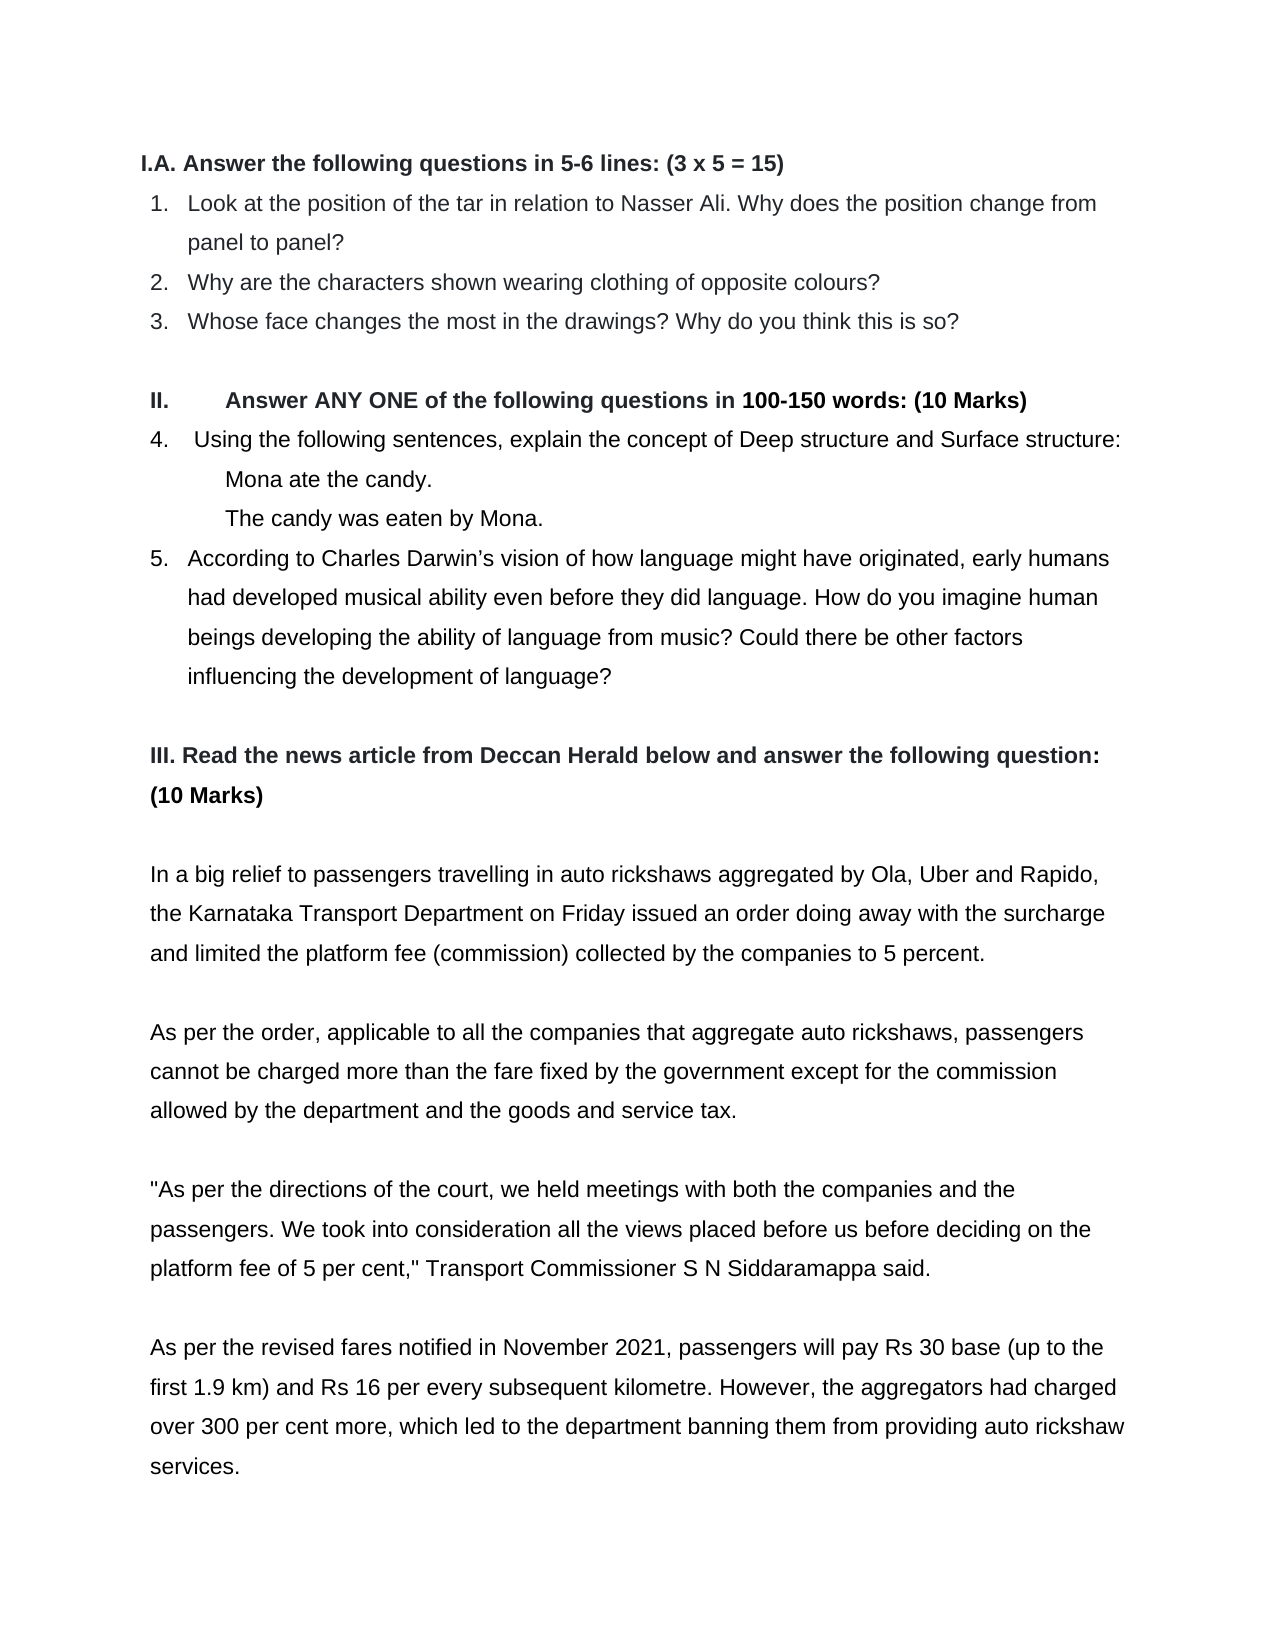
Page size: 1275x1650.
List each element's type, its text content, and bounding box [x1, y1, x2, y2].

list Look at the position of the tar in relation to Nasser Ali. Why does the position change from panel to panel? [150, 189, 1125, 255]
text As per the revised fares notified in November 2021, passengers will pay Rs 30 base (up to the first 1.9 km) and Rs 16 per every subsequent kilometre. However, the aggregators had charged over 300 per cent more, which led to the department banning them from providing auto rickshaw services. [150, 1334, 1125, 1479]
text "As per the directions of the court, we held meetings with both the companies and the passengers. We took into consideration all the views placed before us before deciding on the platform fee of 5 per cent," Transport Commissioner S N Siddaramappa said. [150, 1176, 1125, 1282]
text Mona ate the candy. [225, 466, 1125, 492]
text II. Answer ANY ONE of the following questions in 100-150 words: (10 Marks) [150, 387, 1125, 413]
text The candy was eaten by Mona. [225, 505, 1125, 532]
text I.A. Answer the following questions in 5-6 lines: (3 x 5 = 15) [141, 150, 1125, 176]
text III. Read the news article from Deccan Herald below and answer the following question: (10 Marks) [150, 742, 1125, 808]
list Using the following sentences, explain the concept of Deep structure and Surface structure: [150, 426, 1125, 453]
text As per the order, applicable to all the companies that aggregate auto rickshaws, passengers cannot be charged more than the fare fixed by the government except for the commission allowed by the department and the goods and service tax. [150, 1018, 1125, 1124]
list According to Charles Darwin’s vision of how language might have originated, early humans had developed musical ability even before they did language. How do you imagine human beings developing the ability of language from music? Could there be other factors influencing the development of language? [150, 545, 1125, 689]
list Why are the characters shown wearing clothing of opposite colours? [150, 268, 1125, 295]
text In a big relief to passengers travelling in auto rickshaws aggregated by Ola, Uber and Rapido, the Karnataka Transport Department on Friday issued an order doing away with the surcharge and limited the platform fee (commission) collected by the companies to 5 percent. [150, 861, 1125, 966]
list Whose face changes the most in the drawings? Why do you think this is so? [150, 308, 1125, 334]
